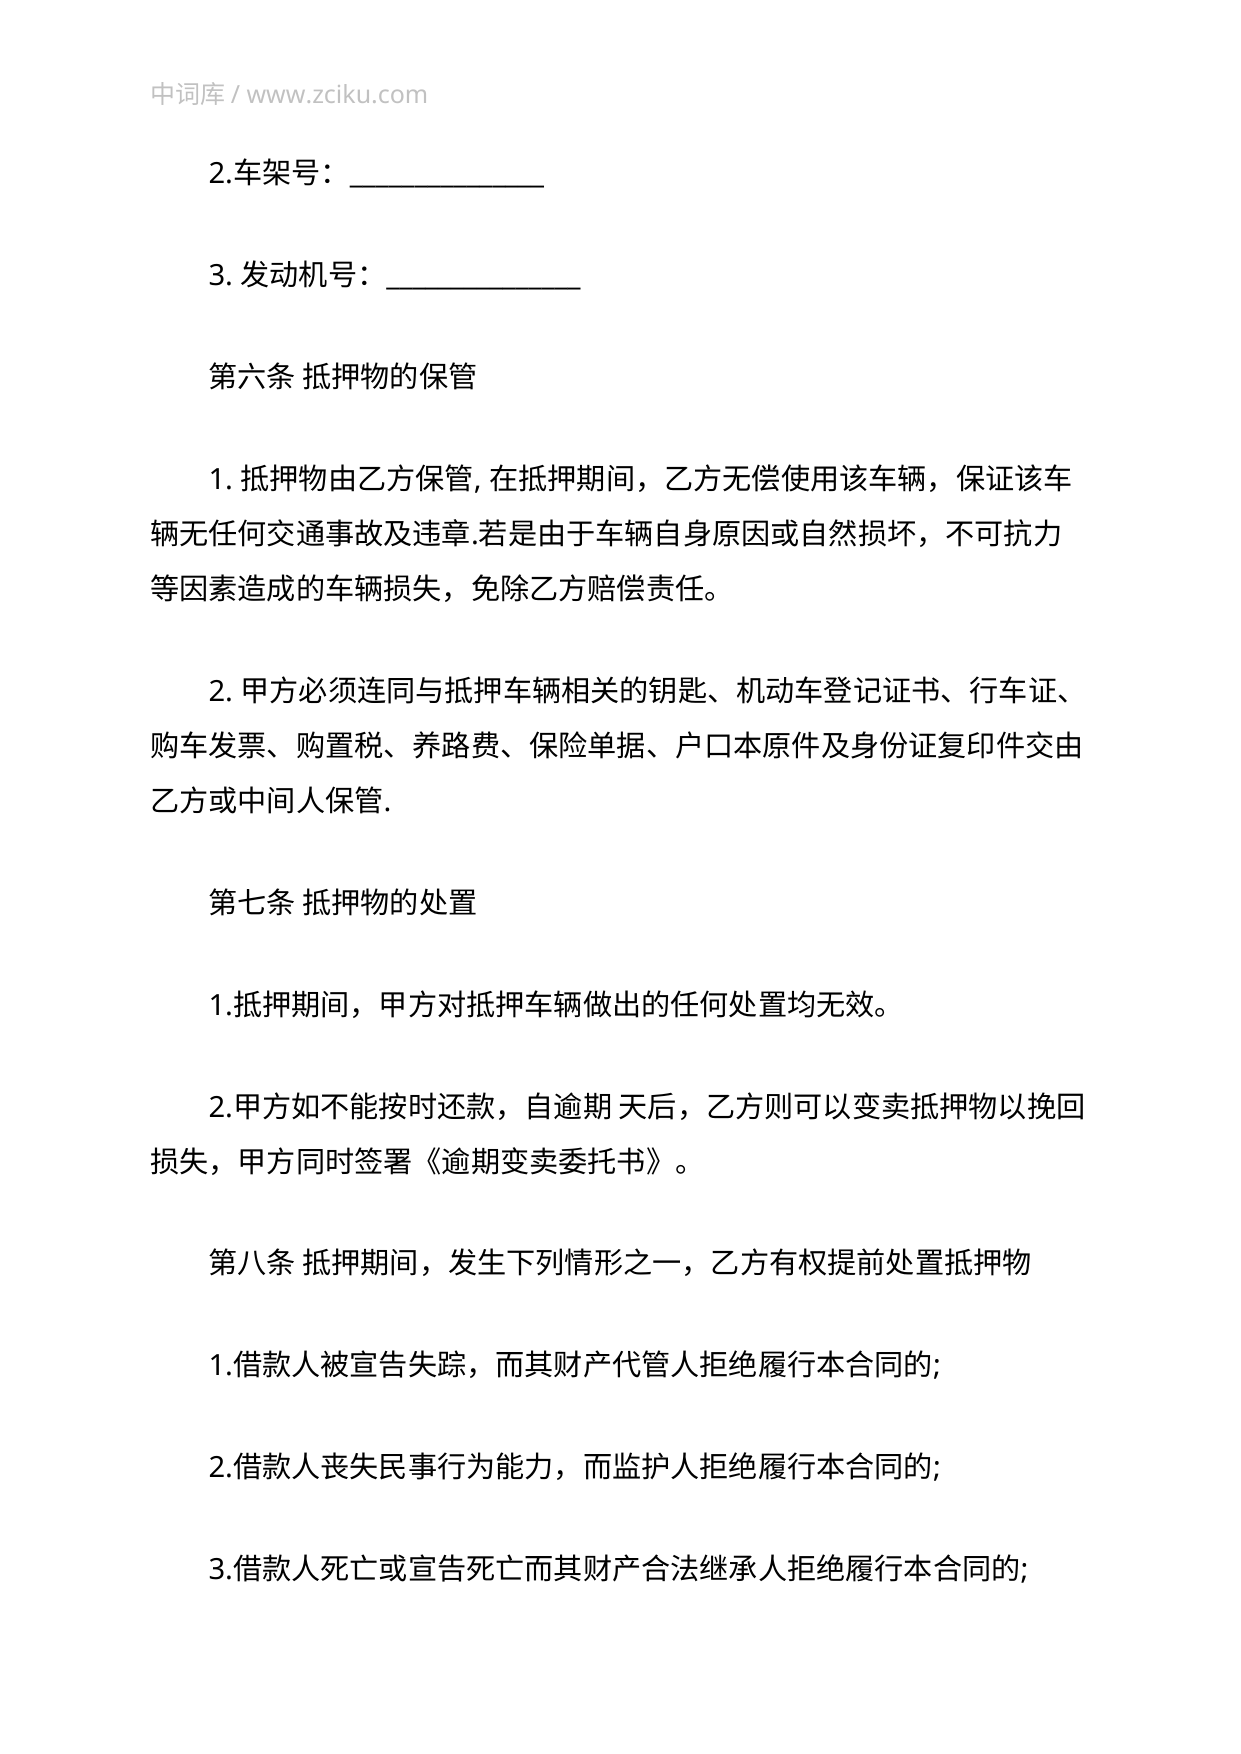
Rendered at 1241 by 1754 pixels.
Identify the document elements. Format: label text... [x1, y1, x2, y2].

text 2.车架号：_______________ [150, 150, 1090, 192]
text 第六条 抵押物的保管 [150, 354, 1090, 396]
text 3.借款人死亡或宣告死亡而其财产合法继承人拒绝履行本合同的; [150, 1546, 1090, 1588]
text 3. 发动机号：_______________ [150, 252, 1090, 294]
text 2.借款人丧失民事行为能力，而监护人拒绝履行本合同的; [150, 1444, 1090, 1486]
text 第七条 抵押物的处置 [150, 879, 1090, 922]
text 第八条 抵押期间，发生下列情形之一，乙方有权提前处置抵押物 [150, 1240, 1090, 1282]
text 1. 抵押物由乙方保管, 在抵押期间，乙方无偿使用该车辆，保证该车辆无任何交通事故及违章.若是由于车辆自身原因或自然损坏，不可抗力等因素造成的车辆损失，免除乙方赔偿责任。 [150, 456, 1090, 608]
text 2. 甲方必须连同与抵押车辆相关的钥匙、机动车登记证书、行车证、购车发票、购置税、养路费、保险单据、户口本原件及身份证复印件交由乙方或中间人保管. [150, 667, 1090, 820]
text 1.借款人被宣告失踪，而其财产代管人拒绝履行本合同的; [150, 1342, 1090, 1384]
text 1.抵押期间，甲方对抵押车辆做出的任何处置均无效。 [150, 981, 1090, 1023]
text 2.甲方如不能按时还款，自逾期 天后，乙方则可以变卖抵押物以挽回损失，甲方同时签署《逾期变卖委托书》。 [150, 1083, 1090, 1180]
